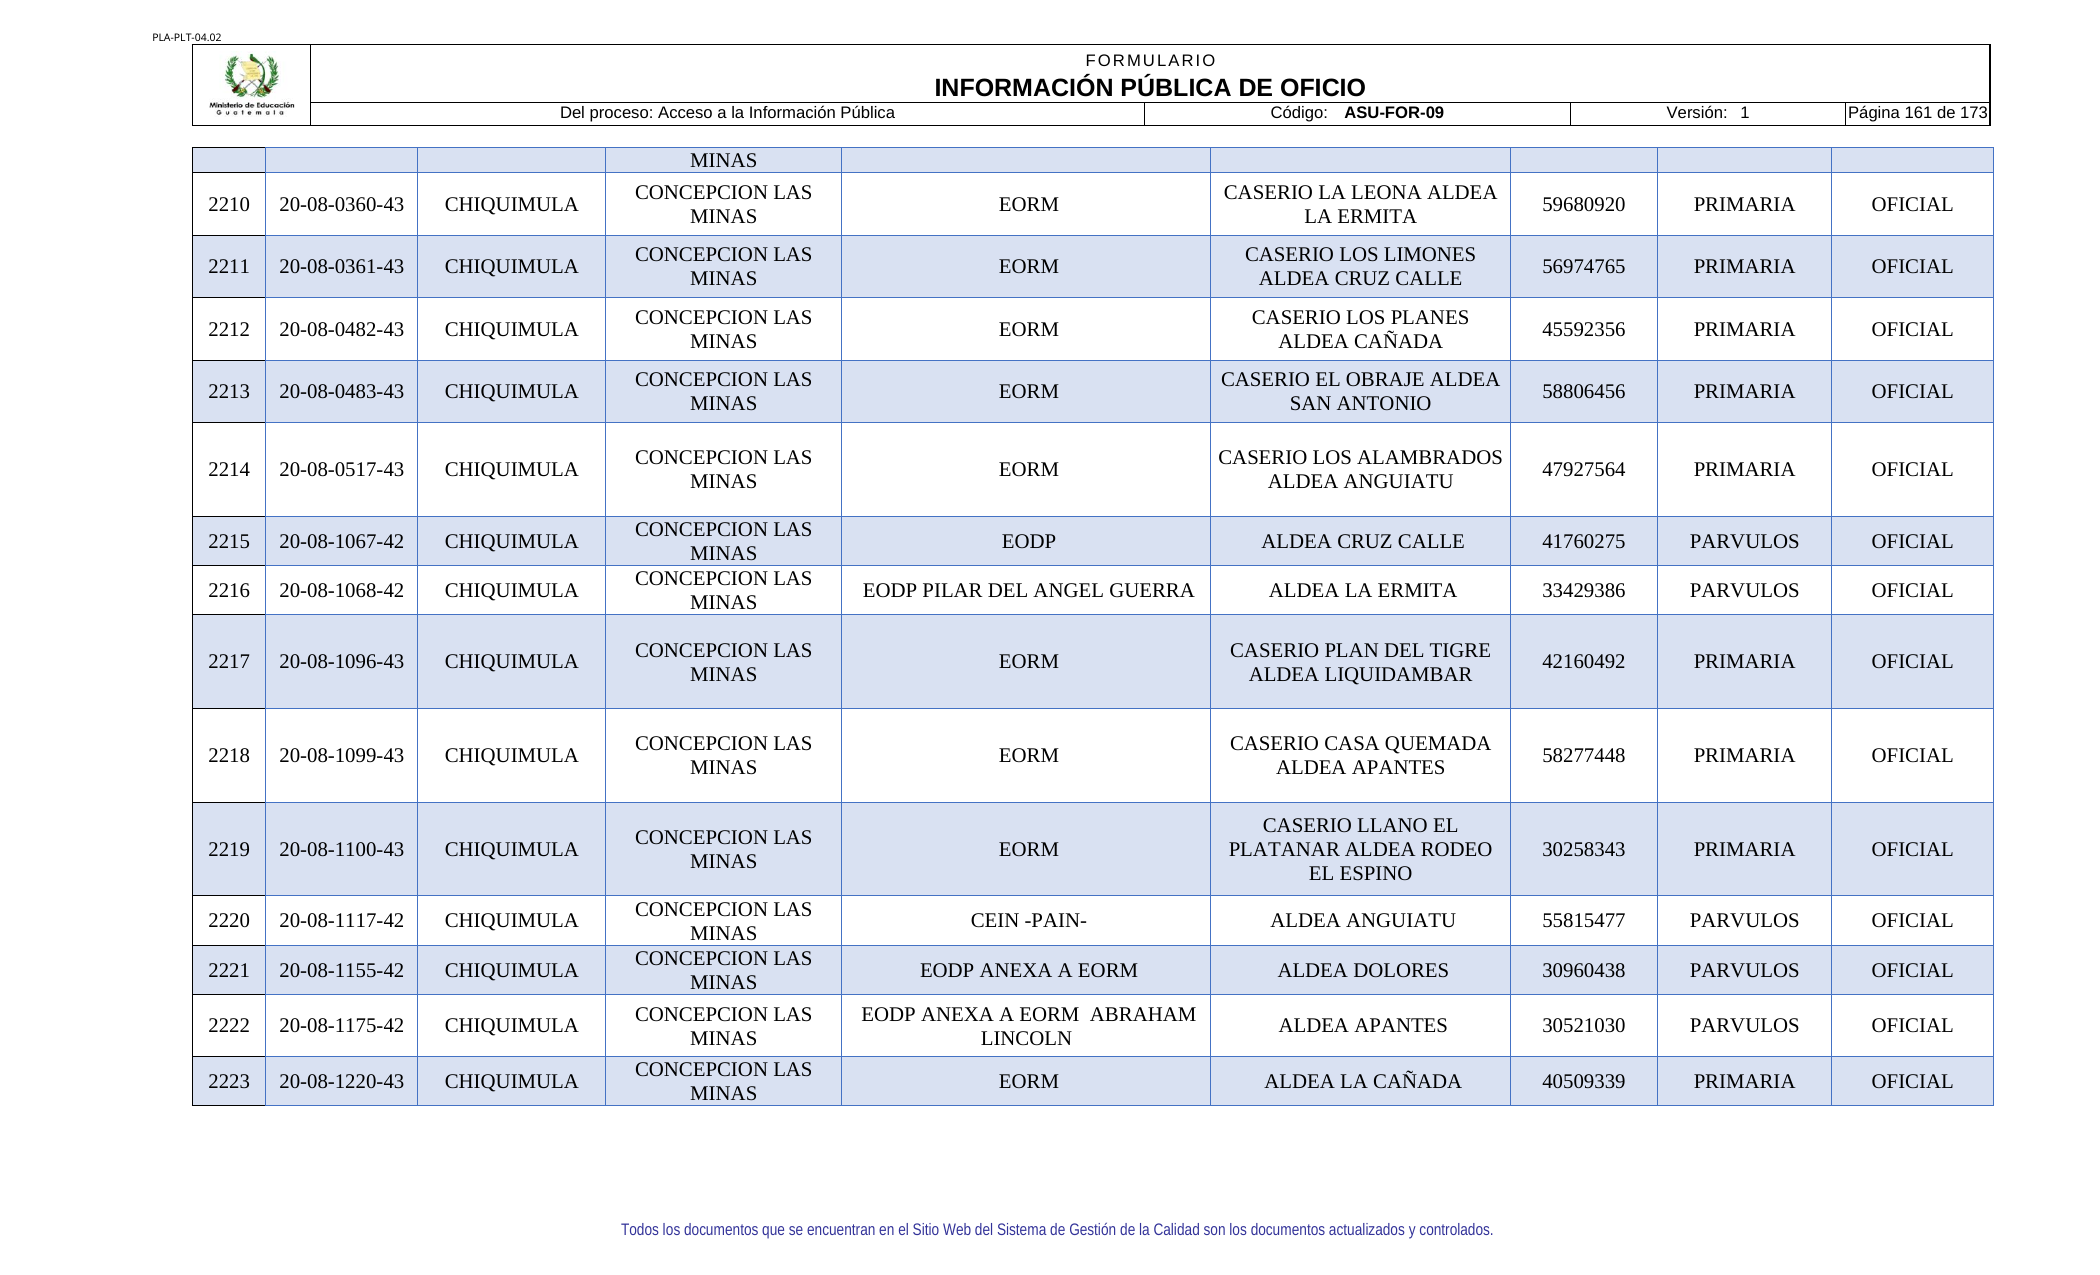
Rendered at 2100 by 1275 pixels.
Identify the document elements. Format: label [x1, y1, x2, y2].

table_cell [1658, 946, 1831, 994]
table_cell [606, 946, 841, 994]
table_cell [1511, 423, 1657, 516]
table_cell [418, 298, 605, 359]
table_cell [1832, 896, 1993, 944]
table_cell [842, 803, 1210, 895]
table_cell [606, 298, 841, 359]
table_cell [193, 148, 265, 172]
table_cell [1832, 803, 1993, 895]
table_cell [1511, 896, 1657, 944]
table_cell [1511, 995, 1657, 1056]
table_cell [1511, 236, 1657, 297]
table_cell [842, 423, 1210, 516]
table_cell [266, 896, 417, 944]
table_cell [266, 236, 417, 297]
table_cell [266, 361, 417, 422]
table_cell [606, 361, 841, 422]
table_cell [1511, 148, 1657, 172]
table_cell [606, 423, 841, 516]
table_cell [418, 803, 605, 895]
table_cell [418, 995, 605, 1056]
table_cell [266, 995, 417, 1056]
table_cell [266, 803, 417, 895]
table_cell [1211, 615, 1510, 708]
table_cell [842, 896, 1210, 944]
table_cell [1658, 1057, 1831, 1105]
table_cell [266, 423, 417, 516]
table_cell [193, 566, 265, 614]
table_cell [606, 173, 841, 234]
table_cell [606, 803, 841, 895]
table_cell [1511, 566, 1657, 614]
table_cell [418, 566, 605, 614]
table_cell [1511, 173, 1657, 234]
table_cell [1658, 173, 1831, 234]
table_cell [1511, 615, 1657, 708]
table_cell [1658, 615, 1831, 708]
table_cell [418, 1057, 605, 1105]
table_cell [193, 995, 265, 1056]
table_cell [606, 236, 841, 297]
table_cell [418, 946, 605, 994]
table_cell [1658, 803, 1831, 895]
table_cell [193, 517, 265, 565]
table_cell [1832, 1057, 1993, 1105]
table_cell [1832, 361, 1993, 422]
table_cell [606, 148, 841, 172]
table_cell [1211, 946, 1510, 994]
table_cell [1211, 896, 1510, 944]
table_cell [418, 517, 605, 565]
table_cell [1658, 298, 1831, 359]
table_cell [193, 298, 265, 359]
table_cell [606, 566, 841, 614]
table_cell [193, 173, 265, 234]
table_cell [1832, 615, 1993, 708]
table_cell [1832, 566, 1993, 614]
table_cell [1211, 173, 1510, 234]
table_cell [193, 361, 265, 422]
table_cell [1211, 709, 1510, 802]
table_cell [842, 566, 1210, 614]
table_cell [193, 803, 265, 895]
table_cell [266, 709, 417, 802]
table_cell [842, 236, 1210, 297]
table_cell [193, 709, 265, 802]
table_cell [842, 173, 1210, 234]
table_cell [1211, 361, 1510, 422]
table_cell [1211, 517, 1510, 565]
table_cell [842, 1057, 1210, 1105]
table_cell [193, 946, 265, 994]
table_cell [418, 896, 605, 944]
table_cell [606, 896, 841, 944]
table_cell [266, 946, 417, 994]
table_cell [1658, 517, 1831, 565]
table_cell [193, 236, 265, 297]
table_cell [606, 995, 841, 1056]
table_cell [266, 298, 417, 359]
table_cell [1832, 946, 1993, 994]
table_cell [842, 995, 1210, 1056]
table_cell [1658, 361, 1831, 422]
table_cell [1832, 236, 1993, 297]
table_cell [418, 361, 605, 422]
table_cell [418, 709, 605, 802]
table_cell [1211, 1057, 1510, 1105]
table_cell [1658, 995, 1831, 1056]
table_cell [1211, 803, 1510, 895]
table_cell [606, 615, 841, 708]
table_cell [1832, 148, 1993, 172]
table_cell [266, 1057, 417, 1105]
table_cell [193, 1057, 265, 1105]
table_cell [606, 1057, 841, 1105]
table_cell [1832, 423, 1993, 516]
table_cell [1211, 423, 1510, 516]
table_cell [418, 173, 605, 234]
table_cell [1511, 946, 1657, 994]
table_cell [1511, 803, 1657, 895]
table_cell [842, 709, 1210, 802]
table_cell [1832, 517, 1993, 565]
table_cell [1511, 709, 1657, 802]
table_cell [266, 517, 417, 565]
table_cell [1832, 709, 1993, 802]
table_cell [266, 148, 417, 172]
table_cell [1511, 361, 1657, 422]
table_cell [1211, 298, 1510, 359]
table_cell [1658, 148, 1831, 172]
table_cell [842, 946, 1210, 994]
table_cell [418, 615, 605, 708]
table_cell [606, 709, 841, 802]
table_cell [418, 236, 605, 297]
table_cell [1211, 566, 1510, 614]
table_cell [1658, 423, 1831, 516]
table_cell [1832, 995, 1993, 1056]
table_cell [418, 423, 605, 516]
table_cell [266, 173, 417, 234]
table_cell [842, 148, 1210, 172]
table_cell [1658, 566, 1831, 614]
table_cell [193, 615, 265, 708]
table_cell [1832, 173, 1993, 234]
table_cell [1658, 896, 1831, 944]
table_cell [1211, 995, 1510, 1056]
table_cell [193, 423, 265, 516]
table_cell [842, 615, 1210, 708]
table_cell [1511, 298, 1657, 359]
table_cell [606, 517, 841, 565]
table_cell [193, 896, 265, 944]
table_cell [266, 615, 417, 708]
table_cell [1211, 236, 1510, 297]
picture [208, 51, 295, 117]
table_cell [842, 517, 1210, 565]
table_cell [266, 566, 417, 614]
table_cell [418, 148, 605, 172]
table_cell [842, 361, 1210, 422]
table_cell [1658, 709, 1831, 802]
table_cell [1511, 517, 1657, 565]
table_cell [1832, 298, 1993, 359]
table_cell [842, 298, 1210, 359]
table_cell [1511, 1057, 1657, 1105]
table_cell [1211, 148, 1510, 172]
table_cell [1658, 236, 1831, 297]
